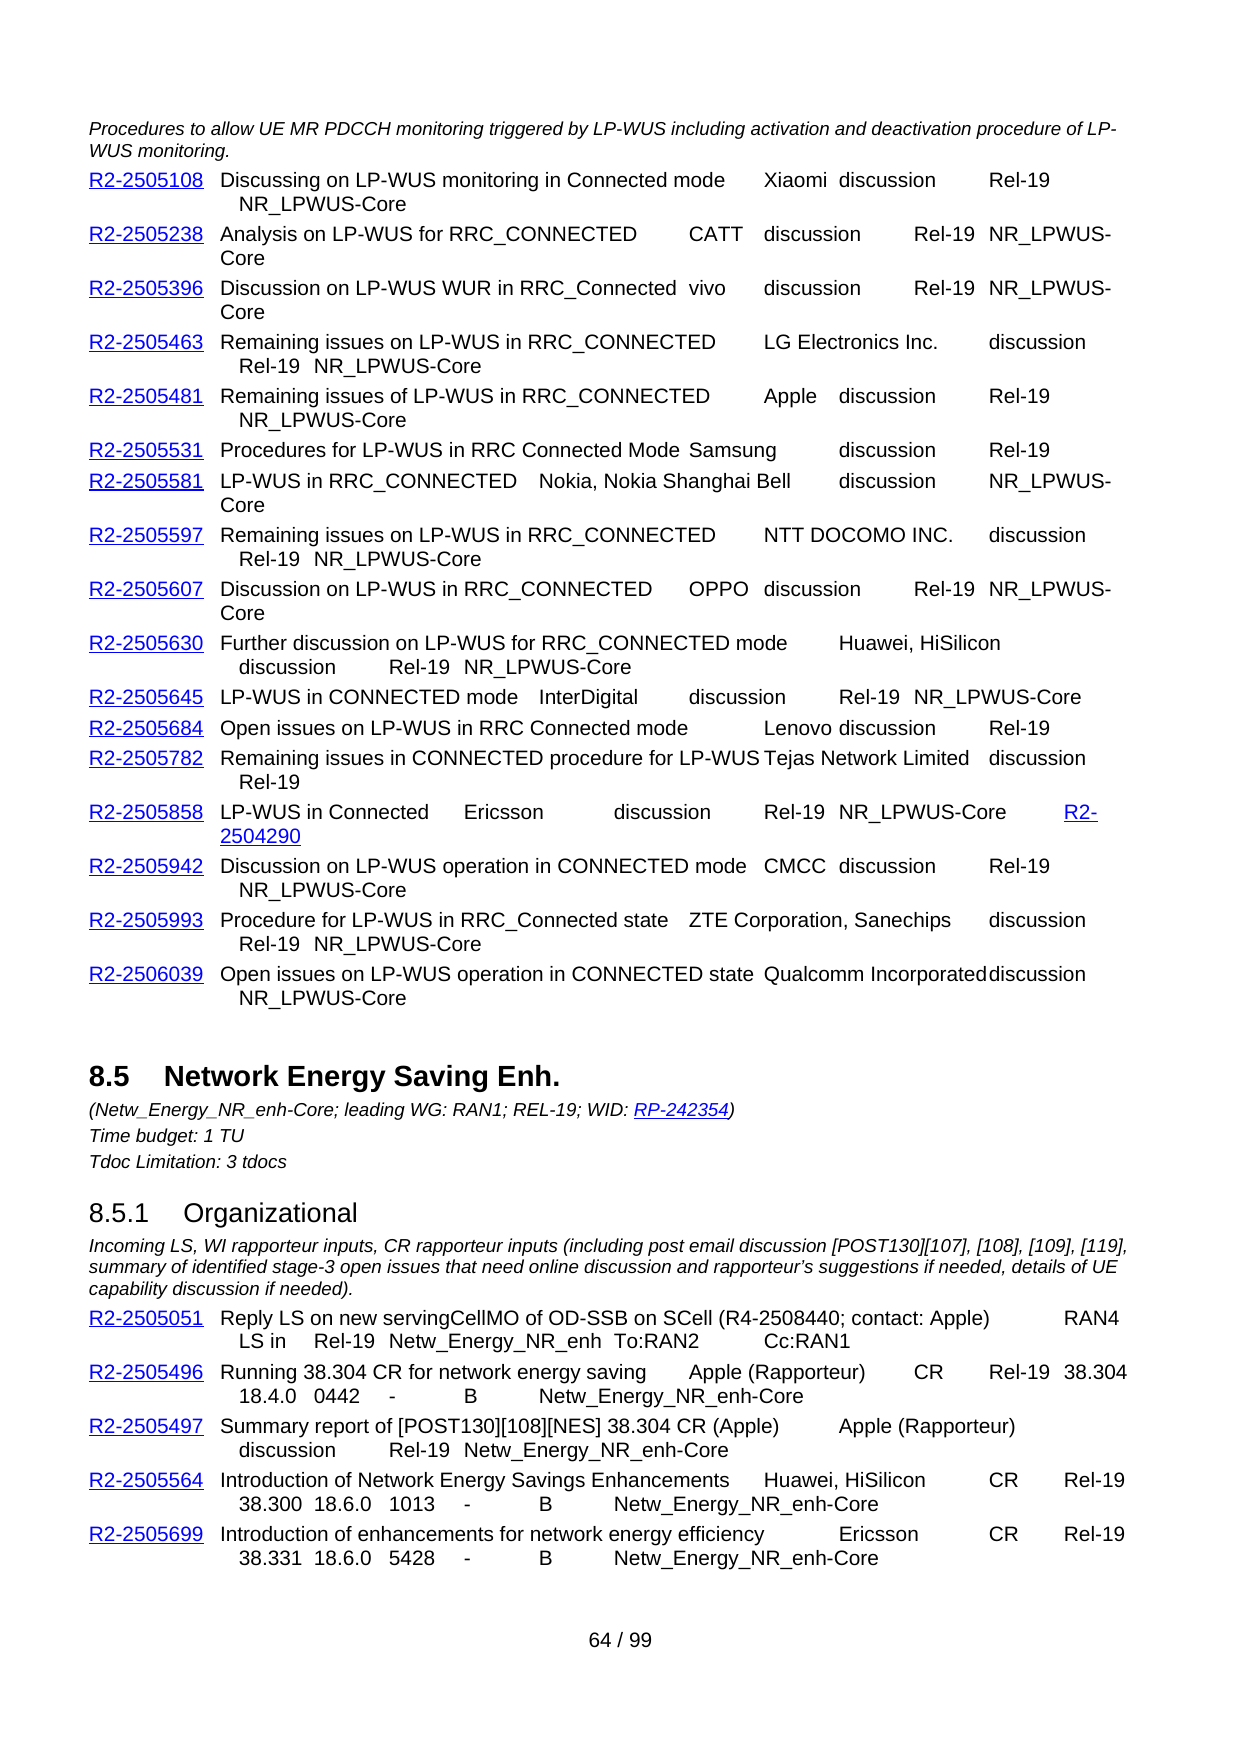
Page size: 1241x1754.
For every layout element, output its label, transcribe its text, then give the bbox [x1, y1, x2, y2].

title R2-2506039 Open issues on LP-WUS operation in CONNECTED state Qualcomm Incorporated discussion NR_LPWUS-Core [89, 962, 1152, 1010]
title R2-2505607 Discussion on LP-WUS in RRC_CONNECTED OPPO discussion Rel-19 NR_LPWUS-Core [89, 577, 1152, 625]
title R2-2505581 LP-WUS in RRC_CONNECTED Nokia, Nokia Shanghai Bell discussion NR_LPWUS-Core [89, 468, 1152, 516]
title R2-2505630 Further discussion on LP-WUS for RRC_CONNECTED mode Huawei, HiSilicon discussion Rel-19 NR_LPWUS-Core [89, 631, 1152, 679]
title R2-2505497 Summary report of [POST130][108][NES] 38.304 CR (Apple) Apple (Rapporteur) discussion Rel-19 Netw_Energy_NR_enh-Core [89, 1414, 1152, 1462]
subtitle 8.5 Network Energy Saving Enh. [89, 1059, 1152, 1093]
title R2-2505942 Discussion on LP-WUS operation in CONNECTED mode CMCC discussion Rel-19 NR_LPWUS-Core [89, 854, 1152, 902]
title R2-2505645 LP-WUS in CONNECTED mode InterDigital discussion Rel-19 NR_LPWUS-Core [89, 685, 1152, 709]
text Procedures to allow UE MR PDCCH monitoring triggered by LP-WUS including activation and deactivation procedure of LP-WUS monitoring. [89, 118, 1152, 161]
title R2-2505463 Remaining issues on LP-WUS in RRC_CONNECTED LG Electronics Inc. discussion Rel-19 NR_LPWUS-Core [89, 330, 1152, 378]
title R2-2505238 Analysis on LP-WUS for RRC_CONNECTED CATT discussion Rel-19 NR_LPWUS-Core [89, 222, 1152, 269]
title R2-2505531 Procedures for LP-WUS in RRC Connected Mode Samsung discussion Rel-19 [89, 438, 1152, 462]
title R2-2505496 Running 38.304 CR for network energy saving Apple (Rapporteur) CR Rel-19 38.304 18.4.0 0442 - B Netw_Energy_NR_enh-Core [89, 1359, 1152, 1407]
text Incoming LS, WI rapporteur inputs, CR rapporteur inputs (including post email discussion [POST130][107], [108], [109], [119], summary of identified stage-3 open issues that need online discussion and rapporteur’s suggestions if needed, details of UE capability discussion if needed). [89, 1234, 1152, 1299]
title R2-2505108 Discussing on LP-WUS monitoring in Connected mode Xiaomi discussion Rel-19 NR_LPWUS-Core [89, 167, 1152, 215]
title R2-2505993 Procedure for LP-WUS in RRC_Connected state ZTE Corporation, Sanechips discussion Rel-19 NR_LPWUS-Core [89, 908, 1152, 956]
subtitle 8.5.1 Organizational [89, 1197, 1152, 1228]
text (Netw_Energy_NR_enh-Core; leading WG: RAN1; REL-19; WID: RP-242354) [89, 1099, 1152, 1121]
title R2-2505051 Reply LS on new servingCellMO of OD-SSB on SCell (R4-2508440; contact: Apple) RAN4 LS in Rel-19 Netw_Energy_NR_enh To:RAN2 Cc:RAN1 [89, 1305, 1152, 1353]
title R2-2505481 Remaining issues of LP-WUS in RRC_CONNECTED Apple discussion Rel-19 NR_LPWUS-Core [89, 384, 1152, 432]
text Tdoc Limitation: 3 tdocs [89, 1150, 1152, 1172]
title R2-2505782 Remaining issues in CONNECTED procedure for LP-WUS Tejas Network Limited discussion Rel-19 [89, 746, 1152, 793]
title R2-2505564 Introduction of Network Energy Savings Enhancements Huawei, HiSilicon CR Rel-19 38.300 18.6.0 1013 - B Netw_Energy_NR_enh-Core [89, 1468, 1152, 1516]
text Time budget: 1 TU [89, 1125, 1152, 1146]
title R2-2505858 LP-WUS in Connected Ericsson discussion Rel-19 NR_LPWUS-Core R2-2504290 [89, 800, 1152, 848]
title R2-2505597 Remaining issues on LP-WUS in RRC_CONNECTED NTT DOCOMO INC. discussion Rel-19 NR_LPWUS-Core [89, 523, 1152, 571]
title R2-2505699 Introduction of enhancements for network energy efficiency Ericsson CR Rel-19 38.331 18.6.0 5428 - B Netw_Energy_NR_enh-Core [89, 1522, 1152, 1570]
title R2-2505684 Open issues on LP-WUS in RRC Connected mode Lenovo discussion Rel-19 [89, 715, 1152, 739]
title R2-2505396 Discussion on LP-WUS WUR in RRC_Connected vivo discussion Rel-19 NR_LPWUS-Core [89, 276, 1152, 324]
